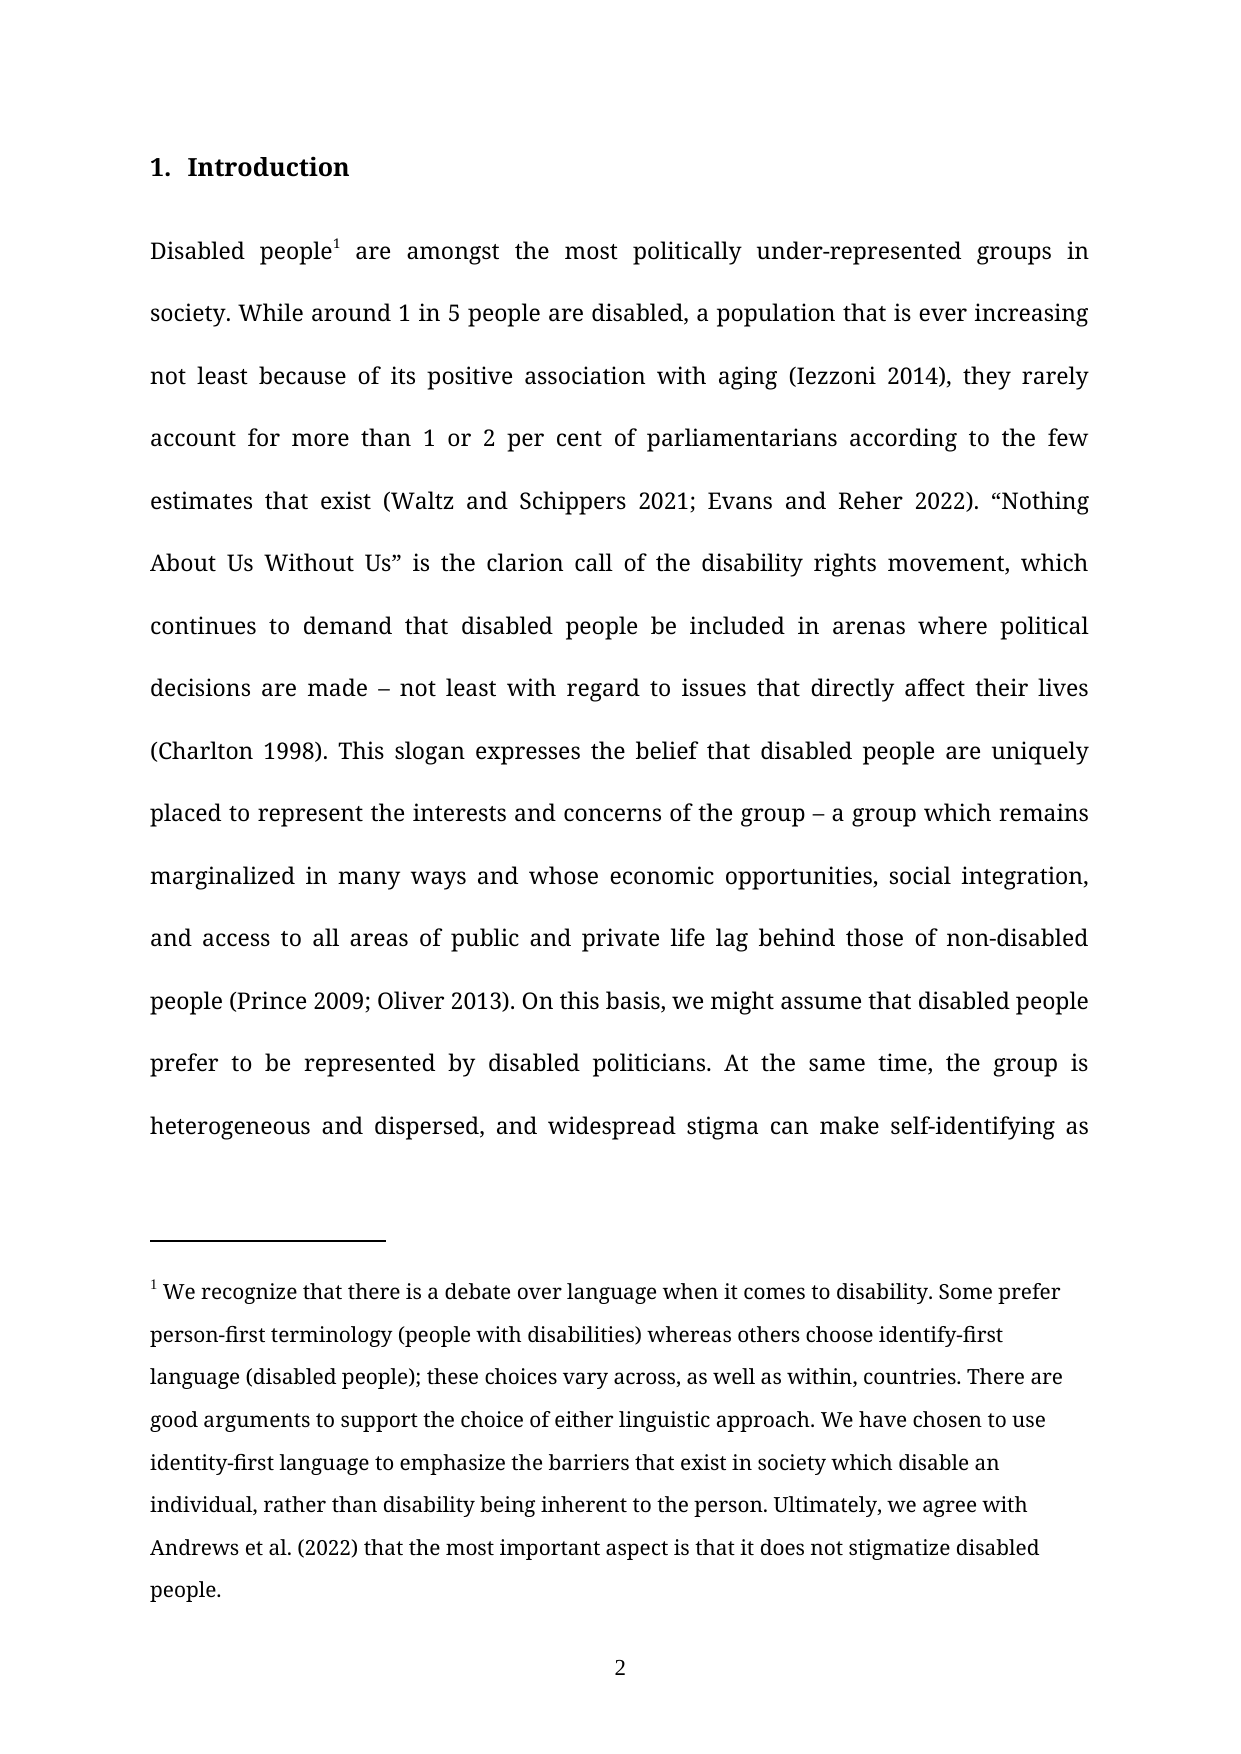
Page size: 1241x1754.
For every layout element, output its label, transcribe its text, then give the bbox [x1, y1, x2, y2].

text Disabled people are amongst the most politically under-represented groups in society. While around 1 in 5 people are disabled, a population that is ever increasing not least because of its positive association with aging (Iezzoni 2014), they rarely account for more than 1 or 2 per cent of parliamentarians according to the few estimates that exist (Waltz and Schippers 2021; Evans and Reher 2022). “Nothing About Us Without Us” is the clarion call of the disability rights movement, which continues to demand that disabled people be included in arenas where political decisions are made – not least with regard to issues that directly affect their lives (Charlton 1998). This slogan expresses the belief that disabled people are uniquely placed to represent the interests and concerns of the group – a group which remains marginalized in many ways and whose economic opportunities, social integration, and access to all areas of public and private life lag behind those of non-disabled people (Prince 2009; Oliver 2013). On this basis, we might assume that disabled people prefer to be represented by disabled politicians. At the same time, the group is heterogeneous and dispersed, and widespread stigma can make self-identifying as disabled difficult. As such, the answer to the question whether disabled citizens feel that disabled candidates represent people like them is anything but obvious. [150, 235, 1090, 1141]
list Introduction [150, 150, 1090, 184]
